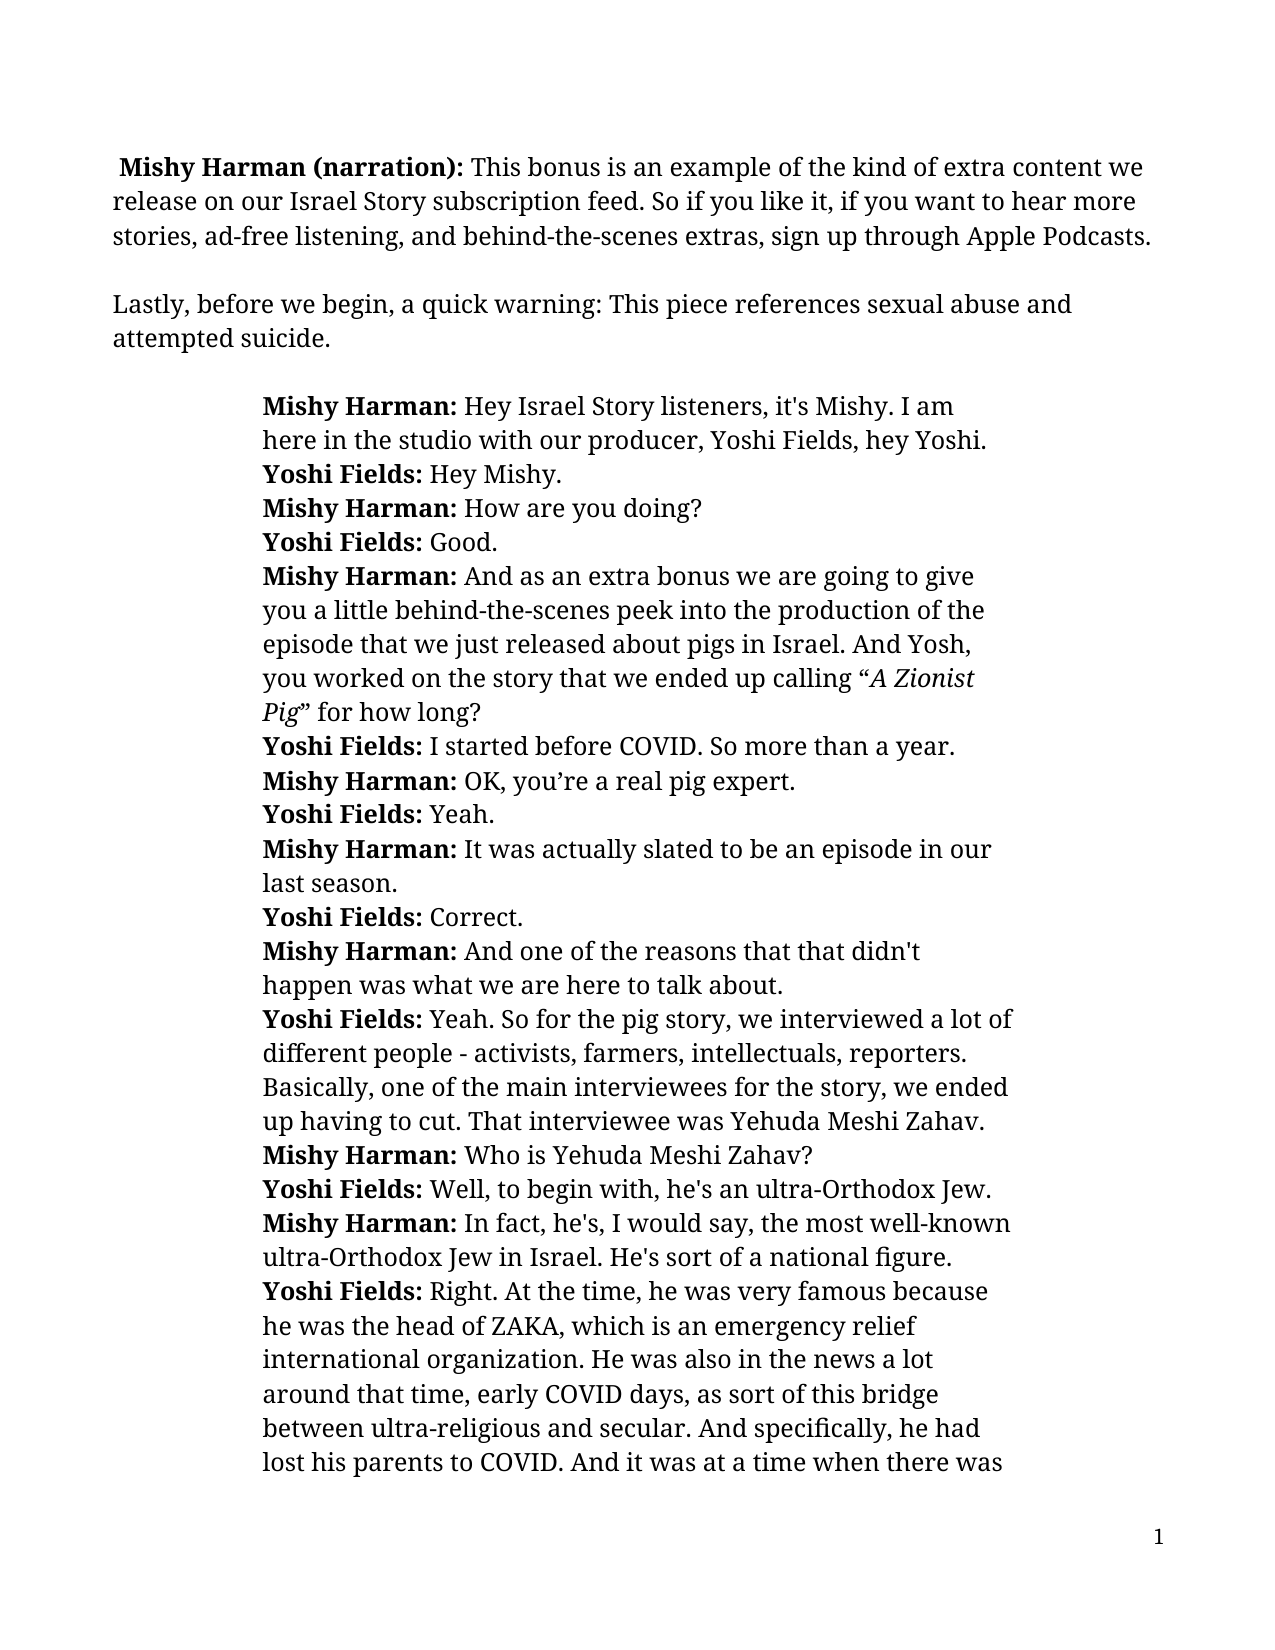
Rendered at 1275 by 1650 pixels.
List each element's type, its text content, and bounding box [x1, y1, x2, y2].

text Yoshi Fields: Hey Mishy. [262, 457, 1012, 491]
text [262, 1274, 1012, 1478]
text Mishy Harman (narration): This bonus is an example of the kind of extra content we release on our Israel Story subscription feed. So if you like it, if you want to hear more stories, ad-free listening, and behind-the-scenes extras, sign up through Apple Podcasts. [112, 150, 1162, 252]
text Yoshi Fields: I started before COVID. So more than a year. [262, 729, 1012, 763]
text Mishy Harman: OK, you’re a real pig expert. [262, 763, 1012, 797]
text Yoshi Fields: Correct. [262, 899, 1012, 933]
text Mishy Harman: It was actually slated to be an episode in our last season. [262, 831, 1012, 899]
text Yoshi Fields: Yeah. [262, 797, 1012, 831]
text Yoshi Fields: Good. [262, 525, 1012, 559]
text Yoshi Fields: Yeah. So for the pig story, we interviewed a lot of different people - activists, farmers, intellectuals, reporters. Basically, one of the main interviewees for the story, we ended up having to cut. That interviewee was Yehuda Meshi Zahav. [262, 1002, 1012, 1138]
text Mishy Harman: And one of the reasons that that didn't happen was what we are here to talk about. [262, 933, 1012, 1002]
text Lastly, before we begin, a quick warning: This piece references sexual abuse and attempted suicide. [112, 286, 1162, 354]
text Mishy Harman: How are you doing? [262, 491, 1012, 525]
text Yoshi Fields: Well, to begin with, he's an ultra-Orthodox Jew. [262, 1172, 1012, 1206]
text Mishy Harman: In fact, he's, I would say, the most well-known ultra-Orthodox Jew in Israel. He's sort of a national figure. [262, 1206, 1012, 1274]
text Mishy Harman: Who is Yehuda Meshi Zahav? [262, 1138, 1012, 1172]
text Mishy Harman: And as an extra bonus we are going to give you a little behind-the-scenes peek into the production of the episode that we just released about pigs in Israel. And Yosh, you worked on the story that we ended up calling “A Zionist Pig” for how long? [262, 559, 1012, 729]
text Mishy Harman: Hey Israel Story listeners, it's Mishy. I am here in the studio with our producer, Yoshi Fields, hey Yoshi. [262, 388, 1012, 457]
